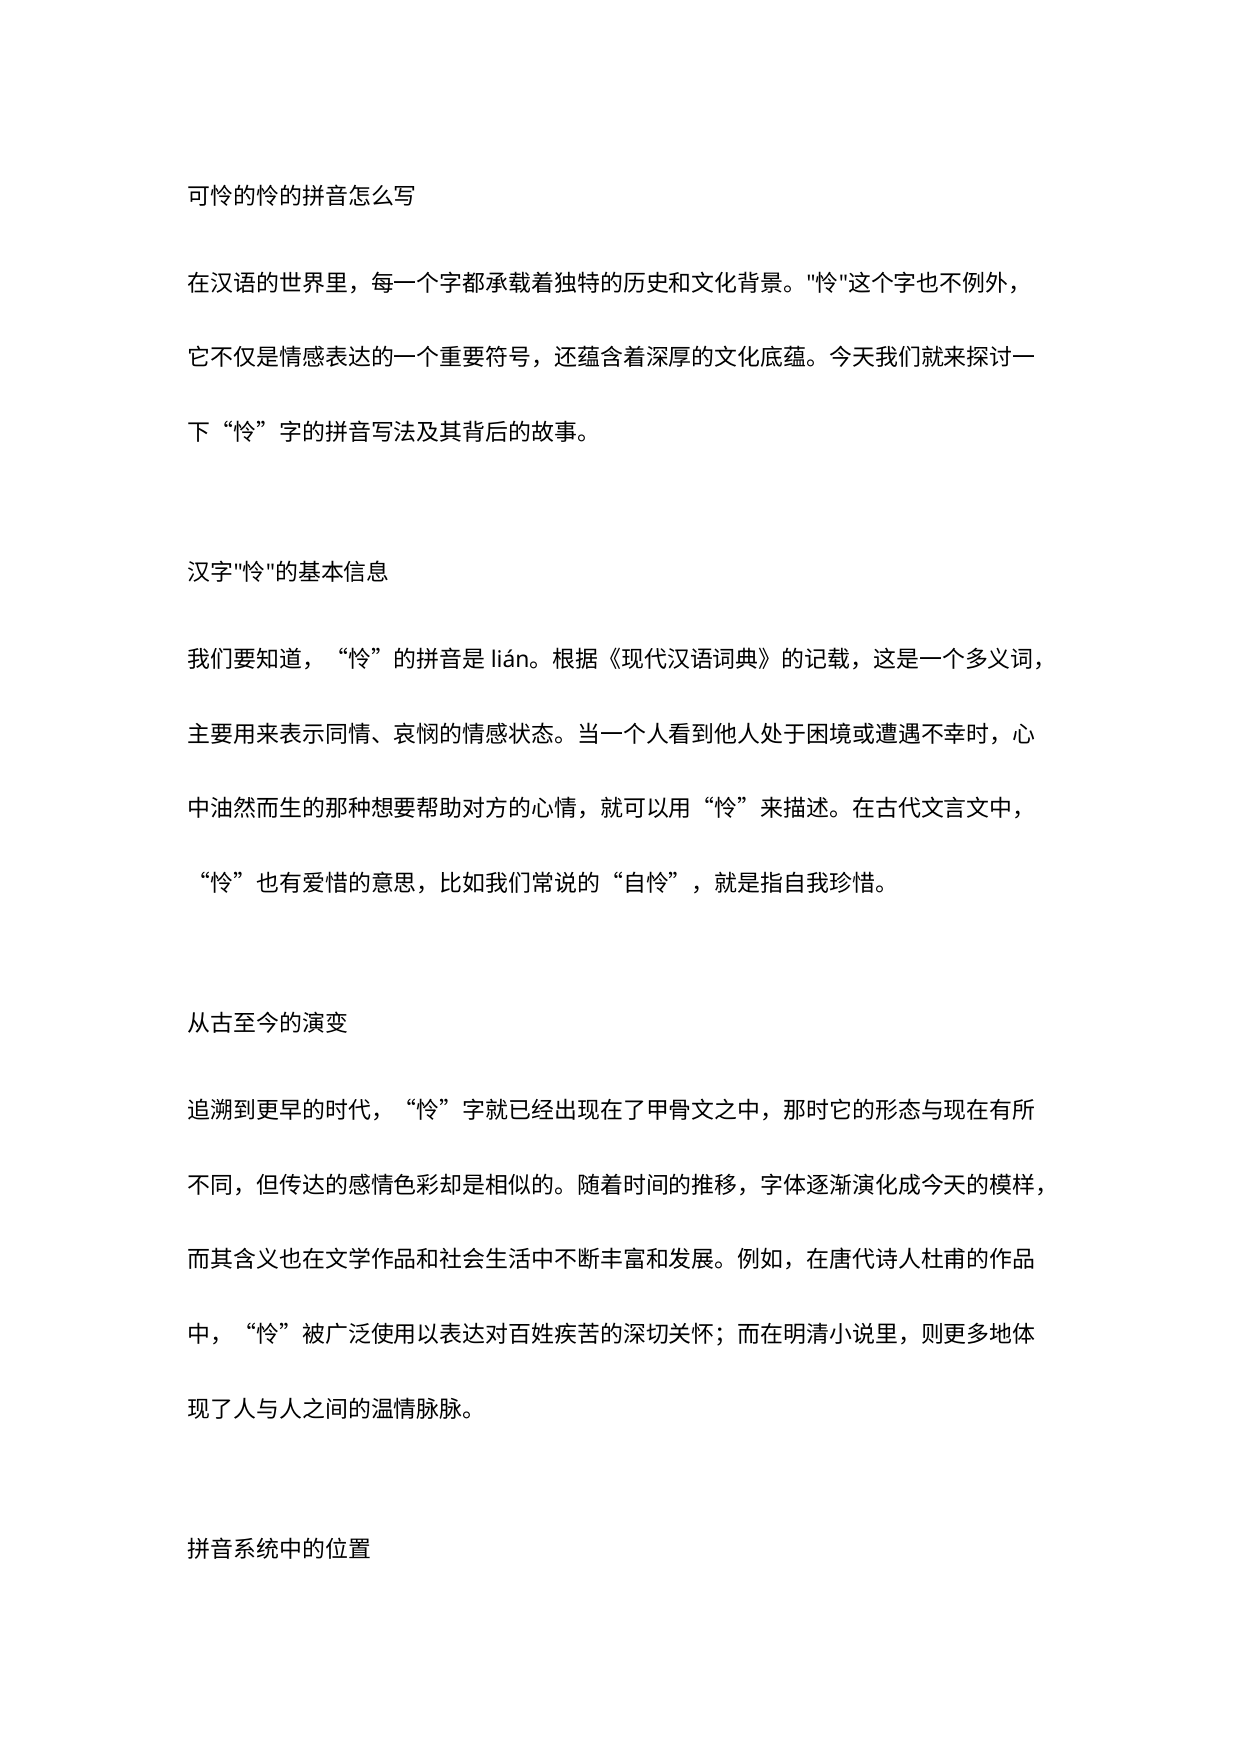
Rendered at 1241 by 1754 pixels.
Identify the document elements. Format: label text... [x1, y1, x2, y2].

text 我们要知道，“怜”的拼音是 lián。根据《现代汉语词典》的记载，这是一个多义词，主要用来表示同情、哀悯的情感状态。当一个人看到他人处于困境或遭遇不幸时，心中油然而生的那种想要帮助对方的心情，就可以用“怜”来描述。在古代文言文中，“怜”也有爱惜的意思，比如我们常说的“自怜”，就是指自我珍惜。 [187, 625, 1053, 914]
text 从古至今的演变 [187, 989, 1053, 1054]
text 在汉语的世界里，每一个字都承载着独特的历史和文化背景。"怜"这个字也不例外，它不仅是情感表达的一个重要符号，还蕴含着深厚的文化底蕴。今天我们就来探讨一下“怜”字的拼音写法及其背后的故事。 [187, 248, 1053, 463]
text 汉字"怜"的基本信息 [187, 538, 1053, 603]
text 拼音系统中的位置 [187, 1515, 1053, 1580]
text 可怜的怜的拼音怎么写 [187, 162, 1053, 227]
text 追溯到更早的时代，“怜”字就已经出现在了甲骨文之中，那时它的形态与现在有所不同，但传达的感情色彩却是相似的。随着时间的推移，字体逐渐演化成今天的模样，而其含义也在文学作品和社会生活中不断丰富和发展。例如，在唐代诗人杜甫的作品中，“怜”被广泛使用以表达对百姓疾苦的深切关怀；而在明清小说里，则更多地体现了人与人之间的温情脉脉。 [187, 1076, 1053, 1440]
